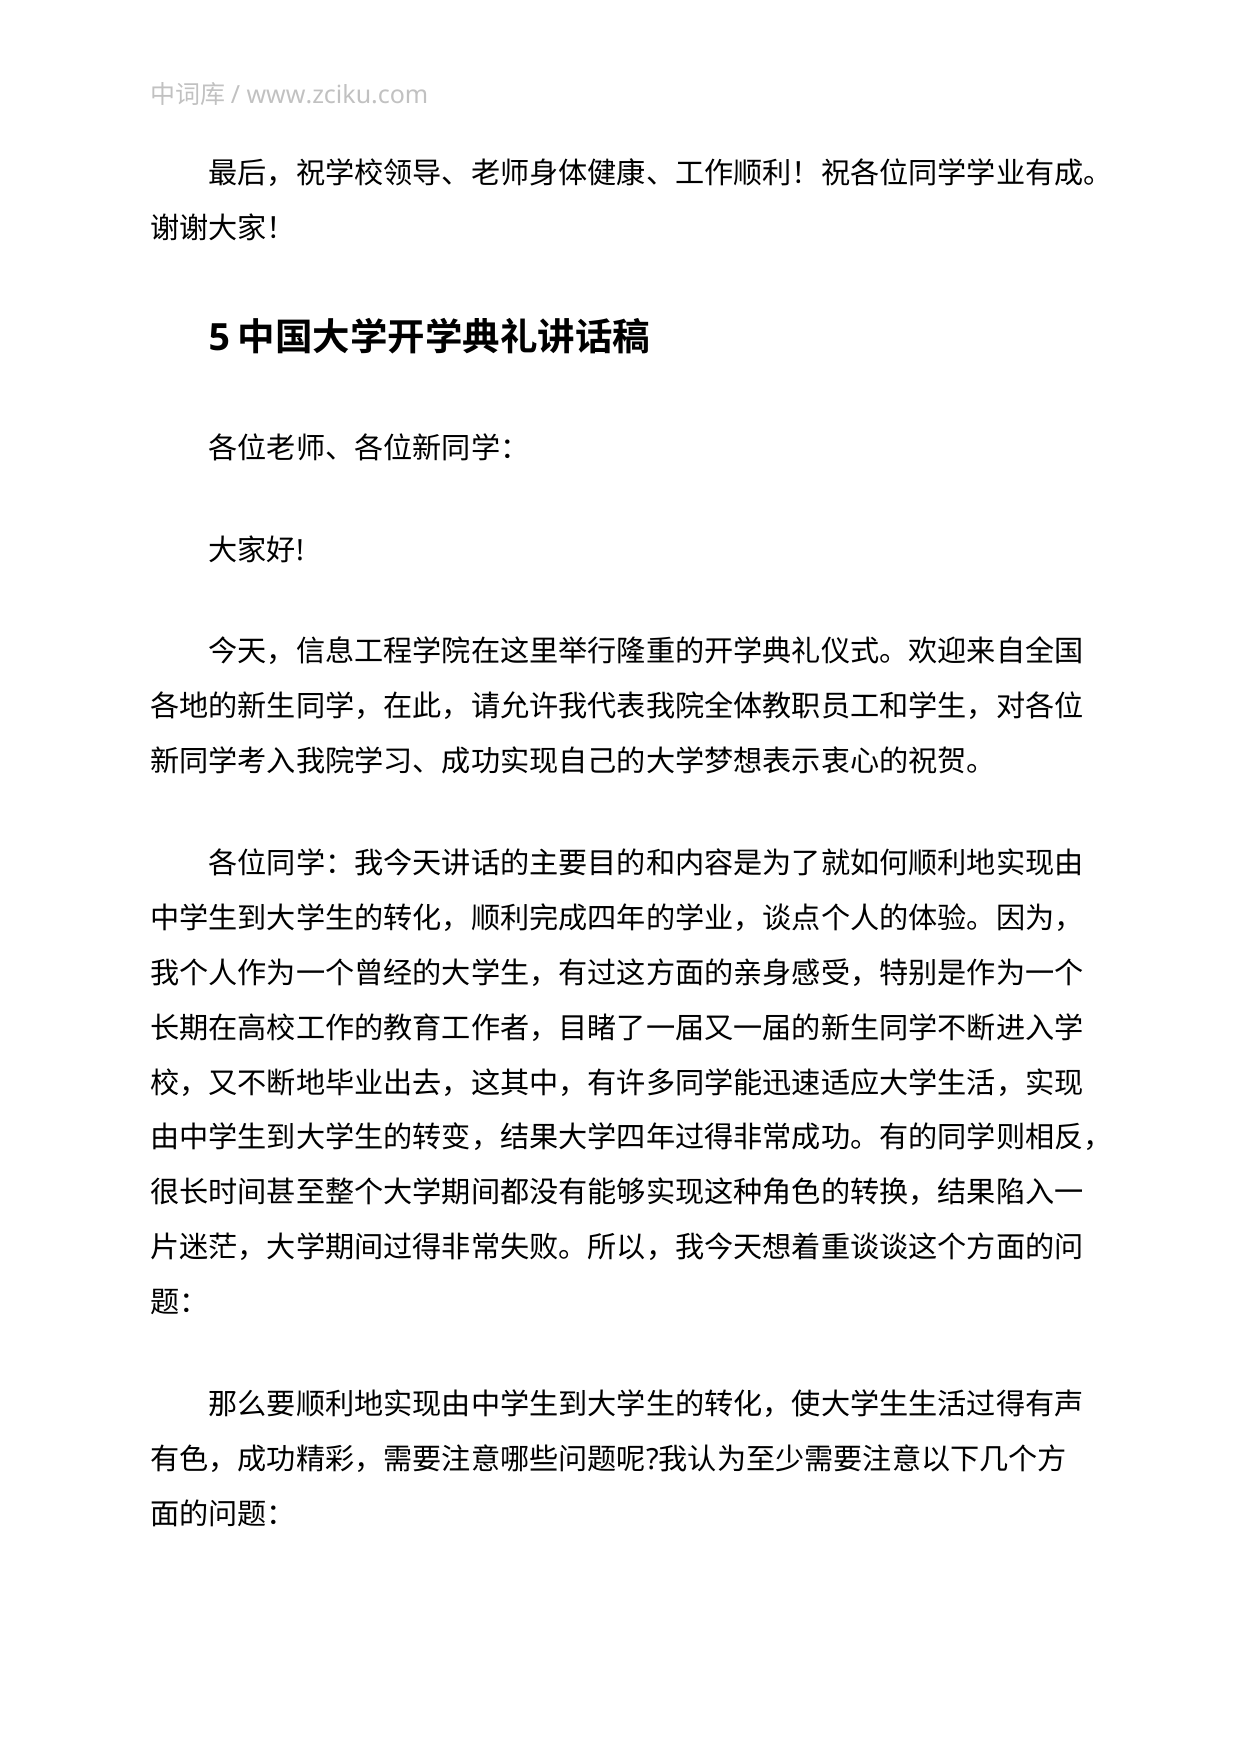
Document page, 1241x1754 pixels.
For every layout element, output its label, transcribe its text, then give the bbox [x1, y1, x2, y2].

text 各位同学：我今天讲话的主要目的和内容是为了就如何顺利地实现由中学生到大学生的转化，顺利完成四年的学业，谈点个人的体验。因为，我个人作为一个曾经的大学生，有过这方面的亲身感受，特别是作为一个长期在高校工作的教育工作者，目睹了一届又一届的新生同学不断进入学校，又不断地毕业出去，这其中，有许多同学能迅速适应大学生活，实现由中学生到大学生的转变，结果大学四年过得非常成功。有的同学则相反，很长时间甚至整个大学期间都没有能够实现这种角色的转换，结果陷入一片迷茫，大学期间过得非常失败。所以，我今天想着重谈谈这个方面的问题： [150, 839, 1090, 1321]
text 那么要顺利地实现由中学生到大学生的转化，使大学生生活过得有声有色，成功精彩，需要注意哪些问题呢?我认为至少需要注意以下几个方面的问题： [150, 1381, 1090, 1533]
text 5中国大学开学典礼讲话稿 [150, 307, 1090, 361]
text 最后，祝学校领导、老师身体健康、工作顺利！祝各位同学学业有成。谢谢大家！ [150, 150, 1090, 247]
text 各位老师、各位新同学： [150, 424, 1090, 467]
text 大家好! [150, 526, 1090, 568]
text 今天，信息工程学院在这里举行隆重的开学典礼仪式。欢迎来自全国各地的新生同学，在此，请允许我代表我院全体教职员工和学生，对各位新同学考入我院学习、成功实现自己的大学梦想表示衷心的祝贺。 [150, 628, 1090, 780]
